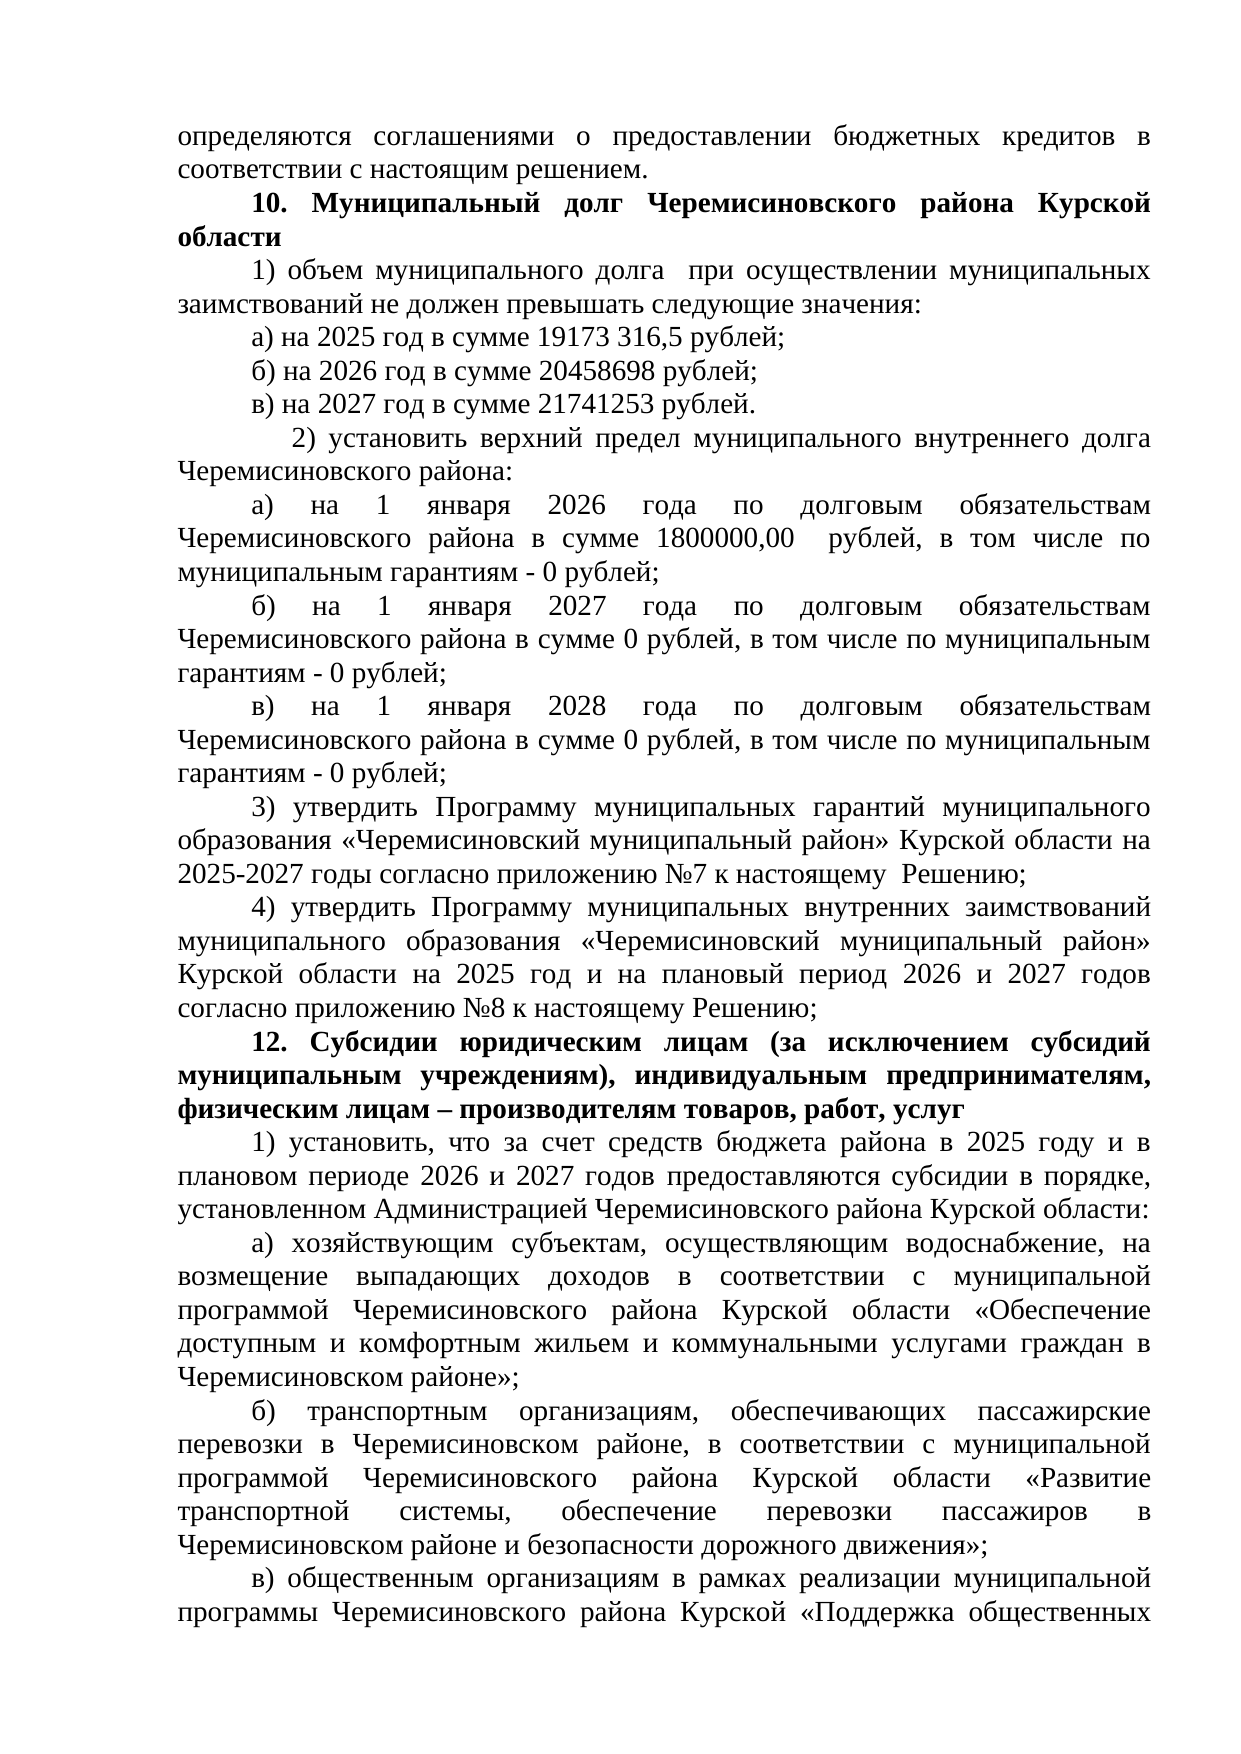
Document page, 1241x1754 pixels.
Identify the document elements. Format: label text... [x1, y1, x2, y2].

text а) на 2025 год в сумме 19173 316,5 рублей; [177, 319, 1152, 353]
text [177, 118, 1152, 185]
text 1) установить, что за счет средств бюджета района в 2025 году и в плановом периоде 2026 и 2027 годов предоставляются субсидии в порядке, установленном Администрацией Черемисиновского района Курской области: [177, 1124, 1152, 1225]
text 3) утвердить Программу муниципальных гарантий муниципального образования «Черемисиновский муниципальный район» Курской области на 2025-2027 годы согласно приложению №7 к настоящему Решению; [177, 789, 1152, 889]
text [177, 1560, 1152, 1627]
text б) на 1 января 2027 года по долговым обязательствам Черемисиновского района в сумме 0 рублей, в том числе по муниципальным гарантиям - 0 рублей; [177, 588, 1152, 688]
text б) на 2026 год в сумме 20458698 рублей; [177, 353, 1152, 386]
text 4) утвердить Программу муниципальных внутренних заимствований муниципального образования «Черемисиновский муниципальный район» Курской области на 2025 год и на плановый период 2026 и 2027 годов согласно приложению №8 к настоящему Решению; [177, 889, 1152, 1024]
text а) хозяйствующим субъектам, осуществляющим водоснабжение, на возмещение выпадающих доходов в соответствии с муниципальной программой Черемисиновского района Курской области «Обеспечение доступным и комфортным жильем и коммунальными услугами граждан в Черемисиновском районе»; [177, 1225, 1152, 1393]
text 2) установить верхний предел муниципального внутреннего долга Черемисиновского района: [177, 420, 1152, 487]
text 12. Субсидии юридическим лицам (за исключением субсидий муниципальным учреждениям), индивидуальным предпринимателям, физическим лицам – производителям товаров, работ, услуг [177, 1024, 1152, 1124]
text б) транспортным организациям, обеспечивающих пассажирские перевозки в Черемисиновском районе, в соответствии с муниципальной программой Черемисиновского района Курской области «Развитие транспортной системы, обеспечение перевозки пассажиров в Черемисиновском районе и безопасности дорожного движения»; [177, 1393, 1152, 1560]
text а) на 1 января 2026 года по долговым обязательствам Черемисиновского района в сумме 1800000,00 рублей, в том числе по муниципальным гарантиям - 0 рублей; [177, 487, 1152, 588]
text в) на 2027 год в сумме 21741253 рублей. [177, 386, 1152, 420]
text 10. Муниципальный долг Черемисиновского района Курской области [177, 185, 1152, 252]
text в) на 1 января 2028 года по долговым обязательствам Черемисиновского района в сумме 0 рублей, в том числе по муниципальным гарантиям - 0 рублей; [177, 688, 1152, 789]
text 1) объем муниципального долга при осуществлении муниципальных заимствований не должен превышать следующие значения: [177, 252, 1152, 319]
